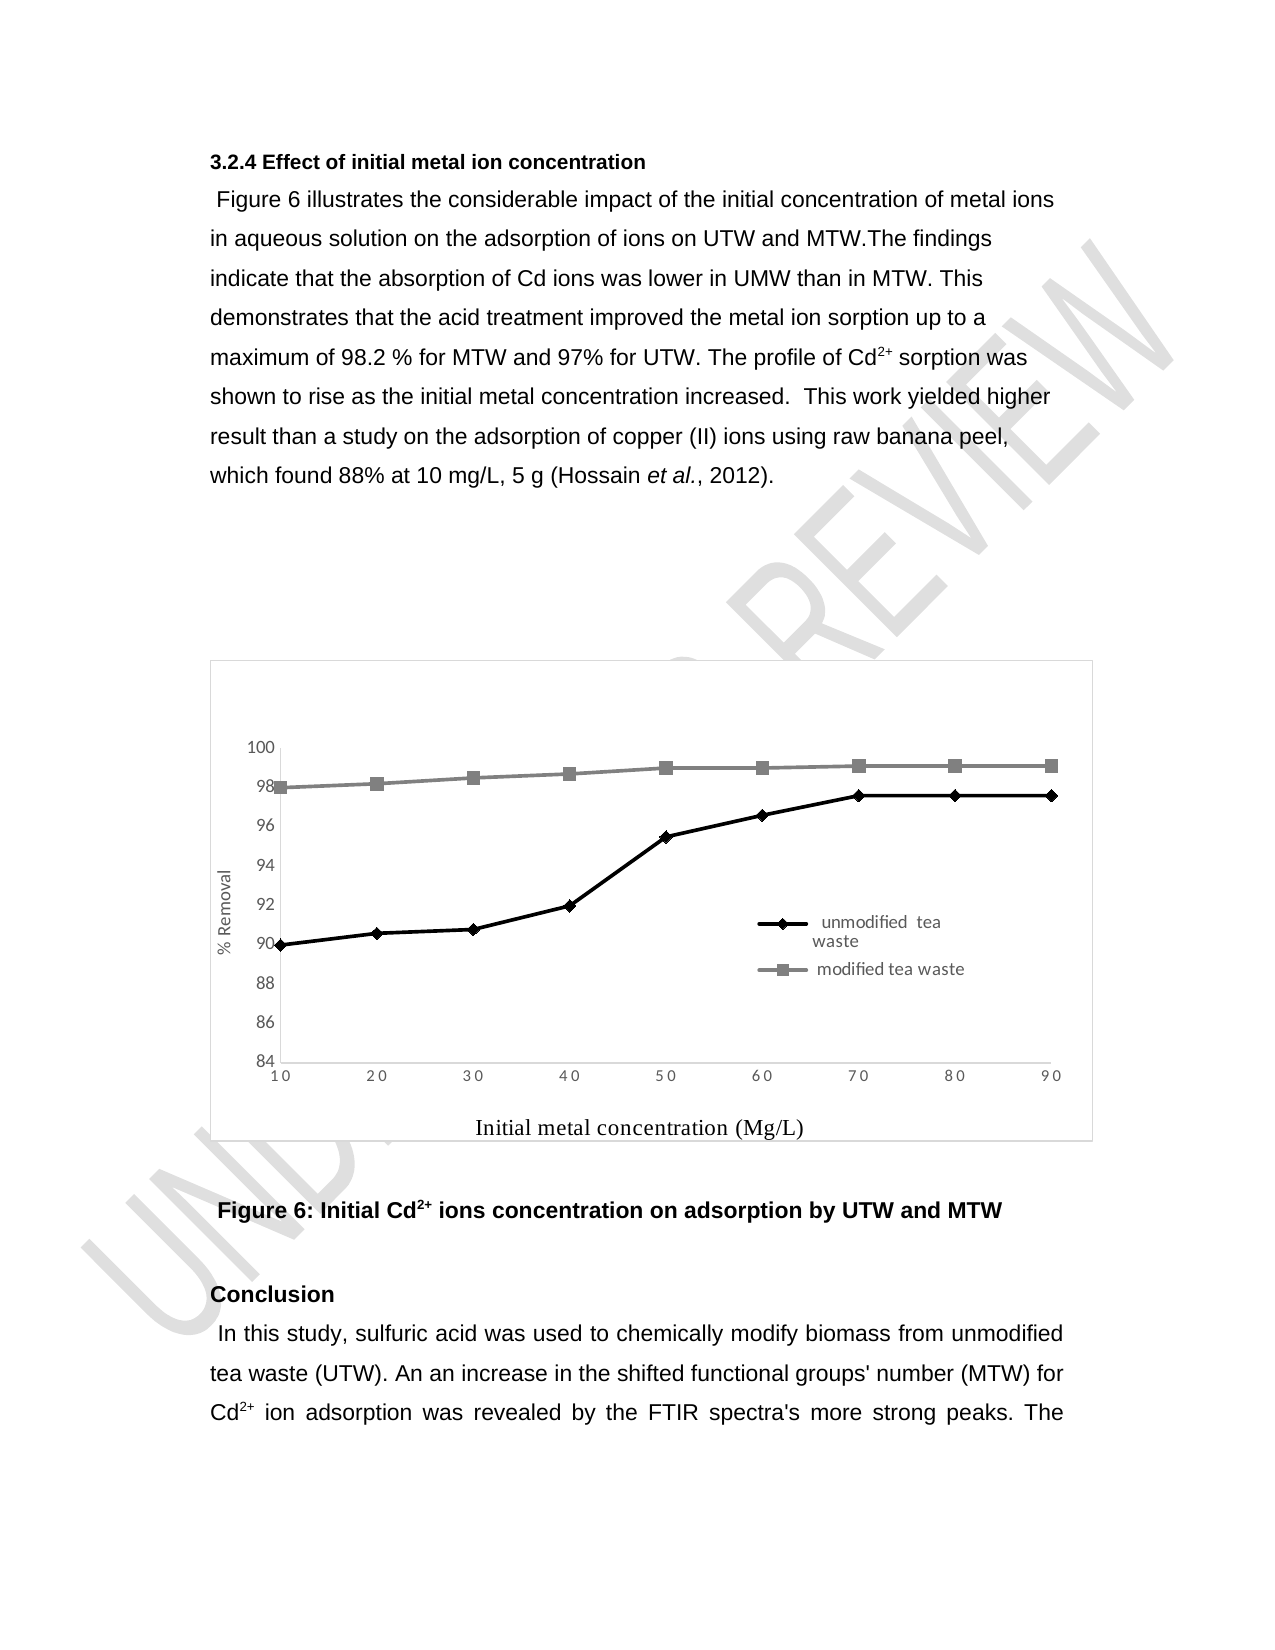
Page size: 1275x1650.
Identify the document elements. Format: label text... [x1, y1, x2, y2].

text 3.2.4 Effect of initial metal ion concentration [210, 150, 1065, 174]
text Figure 6 illustrates the considerable impact of the initial concentration of metal ions in aqueous solution on the adsorption of ions on UTW and MTW.The findings indicate that the absorption of Cd ions was lower in UMW than in MTW. This demonstrates that the acid treatment improved the metal ion sorption up to a maximum of 98.2 % for MTW and 97% for UTW. The profile of Cd2+ sorption was shown to rise as the initial metal concentration increased. This work yielded higher result than a study on the adsorption of copper (II) ions using raw banana peel, which found 88% at 10 mg/L, 5 g (Hossain et al., 2012). [210, 186, 1065, 489]
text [210, 1320, 1065, 1426]
text Conclusion [210, 1281, 1065, 1307]
text Figure 6: Initial Cd2+ ions concentration on adsorption by UTW and MTW [210, 1197, 1065, 1223]
